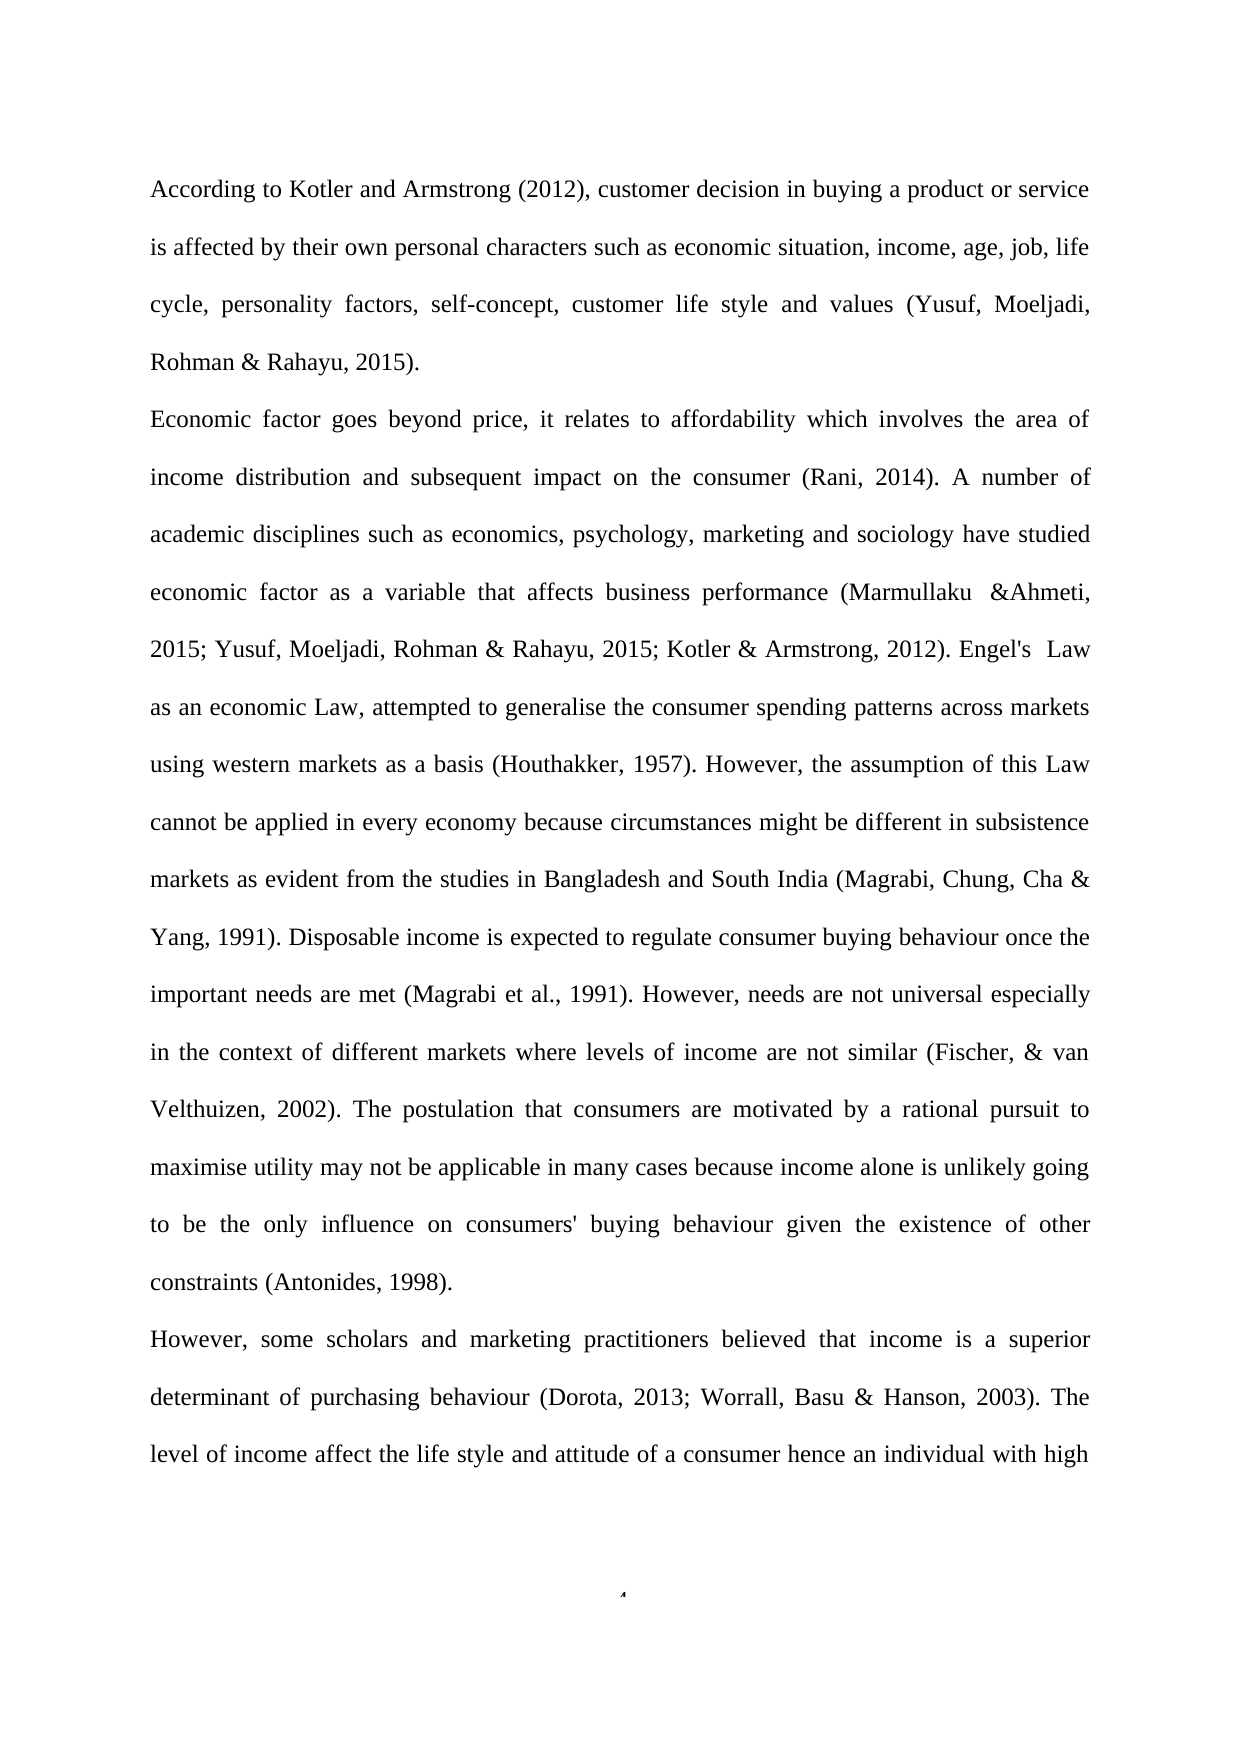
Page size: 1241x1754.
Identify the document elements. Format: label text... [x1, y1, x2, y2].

text However, some scholars and marketing practitioners believed that income is a superior determinant of purchasing behaviour (Dorota, 2013; Worrall, Basu & Hanson, 2003). The level of income affect the life style and attitude of a consumer hence an individual with high [150, 1324, 1091, 1468]
text According to Kotler and Armstrong (2012), customer decision in buying a product or service is affected by their own personal characters such as economic situation, income, age, job, life cycle, personality factors, self-concept, customer life style and values (Yusuf, Moeljadi, Rohman & Rahayu, 2015). [150, 174, 1091, 376]
text Economic factor goes beyond price, it relates to affordability which involves the area of income distribution and subsequent impact on the consumer (Rani, 2014). A number of academic disciplines such as economics, psychology, marketing and sociology have studied economic factor as a variable that affects business performance (Marmullaku &Ahmeti, 2015; Yusuf, Moeljadi, Rohman & Rahayu, 2015; Kotler & Armstrong, 2012). Engel's Law as an economic Law, attempted to generalise the consumer spending patterns across markets using western markets as a basis (Houthakker, 1957). However, the assumption of this Law cannot be applied in every economy because circumstances might be different in subsistence markets as evident from the studies in Bangladesh and South India (Magrabi, Chung, Cha & Yang, 1991). Disposable income is expected to regulate consumer buying behaviour once the important needs are met (Magrabi et al., 1991). However, needs are not universal especially in the context of different markets where levels of income are not similar (Fischer, & van Velthuizen, 2002). The postulation that consumers are motivated by a rational pursuit to maximise utility may not be applicable in many cases because income alone is unlikely going to be the only influence on consumers' buying behaviour given the existence of other constraints (Antonides, 1998). [150, 404, 1091, 1296]
